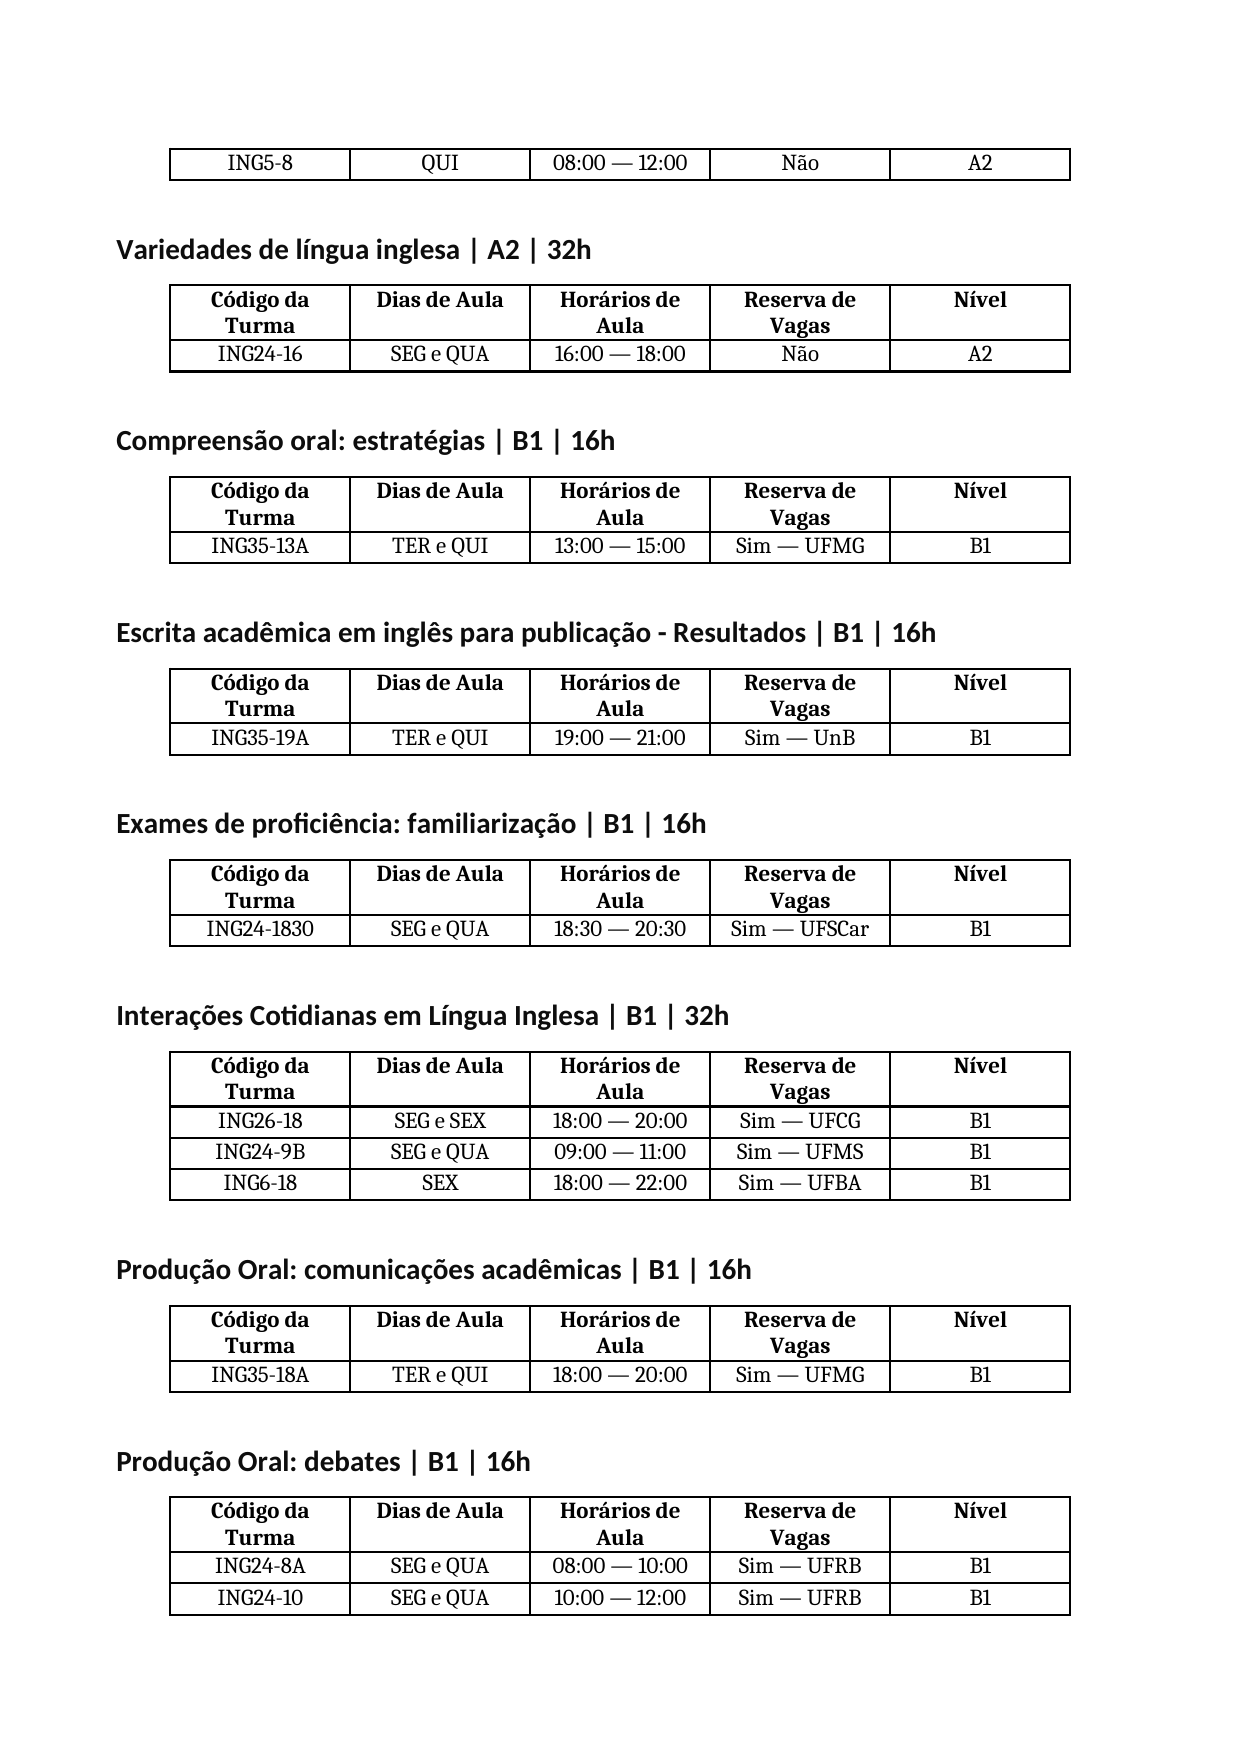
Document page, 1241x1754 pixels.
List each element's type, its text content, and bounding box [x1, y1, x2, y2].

table_header Reserva de Vagas [711, 1498, 889, 1551]
subtitle Produção Oral: debates | B1 | 16h [116, 1443, 1124, 1478]
table_header Horários de Aula [531, 286, 709, 339]
table_cell 09:00 — 11:00 [531, 1139, 709, 1168]
table_header Nível [891, 670, 1069, 722]
table_cell ING35-13A [171, 533, 349, 562]
table_header Código da Turma [171, 478, 349, 531]
table_cell ING24-9B [171, 1139, 349, 1168]
table_header Reserva de Vagas [711, 670, 889, 722]
table_cell Sim — UFMG [711, 533, 889, 562]
subtitle Interações Cotidianas em Língua Inglesa | B1 | 32h [116, 997, 1124, 1033]
table_cell ING24-16 [171, 341, 349, 370]
table_cell 18:00 — 20:00 [531, 1362, 709, 1391]
table_header Código da Turma [171, 1307, 349, 1359]
table_cell 08:00 — 12:00 [531, 150, 709, 179]
subtitle Compreensão oral: estratégias | B1 | 16h [116, 422, 1124, 458]
table_cell ING26-18 [171, 1108, 349, 1137]
table_cell 08:00 — 10:00 [531, 1553, 709, 1582]
table_cell ING35-18A [171, 1362, 349, 1391]
table_header Dias de Aula [351, 670, 529, 722]
table_header Reserva de Vagas [711, 1307, 889, 1359]
table_cell TER e QUI [351, 724, 529, 753]
table_cell Não [711, 150, 889, 179]
table_cell B1 [891, 1362, 1069, 1391]
table_header Horários de Aula [531, 1053, 709, 1105]
table_cell A2 [891, 341, 1069, 370]
table_cell 18:00 — 22:00 [531, 1170, 709, 1199]
table_cell TER e QUI [351, 1362, 529, 1391]
table_cell Sim — UFRB [711, 1584, 889, 1613]
table_cell Sim — UFMG [711, 1362, 889, 1391]
table_header Dias de Aula [351, 1307, 529, 1359]
table_header Código da Turma [171, 1053, 349, 1105]
table_cell SEG e QUA [351, 1584, 529, 1613]
table_header Dias de Aula [351, 861, 529, 914]
table_header Nível [891, 861, 1069, 914]
table_cell Sim — UFCG [711, 1108, 889, 1137]
table_cell ING24-8A [171, 1553, 349, 1582]
table_header Código da Turma [171, 861, 349, 914]
subtitle Produção Oral: comunicações acadêmicas | B1 | 16h [116, 1251, 1124, 1287]
table_header Reserva de Vagas [711, 286, 889, 339]
table_cell 19:00 — 21:00 [531, 724, 709, 753]
table_cell 16:00 — 18:00 [531, 341, 709, 370]
table_header Reserva de Vagas [711, 478, 889, 531]
table_cell QUI [351, 150, 529, 179]
table_header Dias de Aula [351, 1053, 529, 1105]
table_cell SEX [351, 1170, 529, 1199]
table_cell Sim — UFMS [711, 1139, 889, 1168]
table_header Horários de Aula [531, 670, 709, 722]
table_header Reserva de Vagas [711, 861, 889, 914]
table_header Horários de Aula [531, 1498, 709, 1551]
table_cell Sim — UnB [711, 724, 889, 753]
table_cell SEG e SEX [351, 1108, 529, 1137]
table_cell ING24-10 [171, 1584, 349, 1613]
subtitle Escrita acadêmica em inglês para publicação - Resultados | B1 | 16h [116, 614, 1124, 650]
table_header Código da Turma [171, 670, 349, 722]
table_cell ING35-19A [171, 724, 349, 753]
table_cell 10:00 — 12:00 [531, 1584, 709, 1613]
table_cell SEG e QUA [351, 341, 529, 370]
table_cell A2 [891, 150, 1069, 179]
table_cell ING5-8 [171, 150, 349, 179]
table_cell 13:00 — 15:00 [531, 533, 709, 562]
table_cell SEG e QUA [351, 1553, 529, 1582]
table_cell ING24-1830 [171, 916, 349, 945]
table_cell 18:00 — 20:00 [531, 1108, 709, 1137]
table_header Horários de Aula [531, 478, 709, 531]
table_header Nível [891, 286, 1069, 339]
table_cell TER e QUI [351, 533, 529, 562]
table_cell Não [711, 341, 889, 370]
subtitle Variedades de língua inglesa | A2 | 32h [116, 231, 1124, 267]
table_header Nível [891, 478, 1069, 531]
table_cell SEG e QUA [351, 916, 529, 945]
table_header Código da Turma [171, 1498, 349, 1551]
table_cell ING6-18 [171, 1170, 349, 1199]
table_header Nível [891, 1498, 1069, 1551]
subtitle Exames de proficiência: familiarização | B1 | 16h [116, 806, 1124, 841]
table_cell Sim — UFSCar [711, 916, 889, 945]
table_header Dias de Aula [351, 478, 529, 531]
table_cell B1 [891, 724, 1069, 753]
table_cell B1 [891, 1108, 1069, 1137]
table_cell B1 [891, 533, 1069, 562]
table_cell 18:30 — 20:30 [531, 916, 709, 945]
table_cell B1 [891, 1139, 1069, 1168]
table_header Horários de Aula [531, 861, 709, 914]
table_cell Sim — UFRB [711, 1553, 889, 1582]
table_cell B1 [891, 1584, 1069, 1613]
table_cell B1 [891, 1170, 1069, 1199]
table_header Nível [891, 1053, 1069, 1105]
table_cell Sim — UFBA [711, 1170, 889, 1199]
table_cell B1 [891, 916, 1069, 945]
table_header Horários de Aula [531, 1307, 709, 1359]
table_header Reserva de Vagas [711, 1053, 889, 1105]
table_cell SEG e QUA [351, 1139, 529, 1168]
table_header Dias de Aula [351, 286, 529, 339]
table_header Dias de Aula [351, 1498, 529, 1551]
table_cell B1 [891, 1553, 1069, 1582]
table_header Nível [891, 1307, 1069, 1359]
table_header Código da Turma [171, 286, 349, 339]
